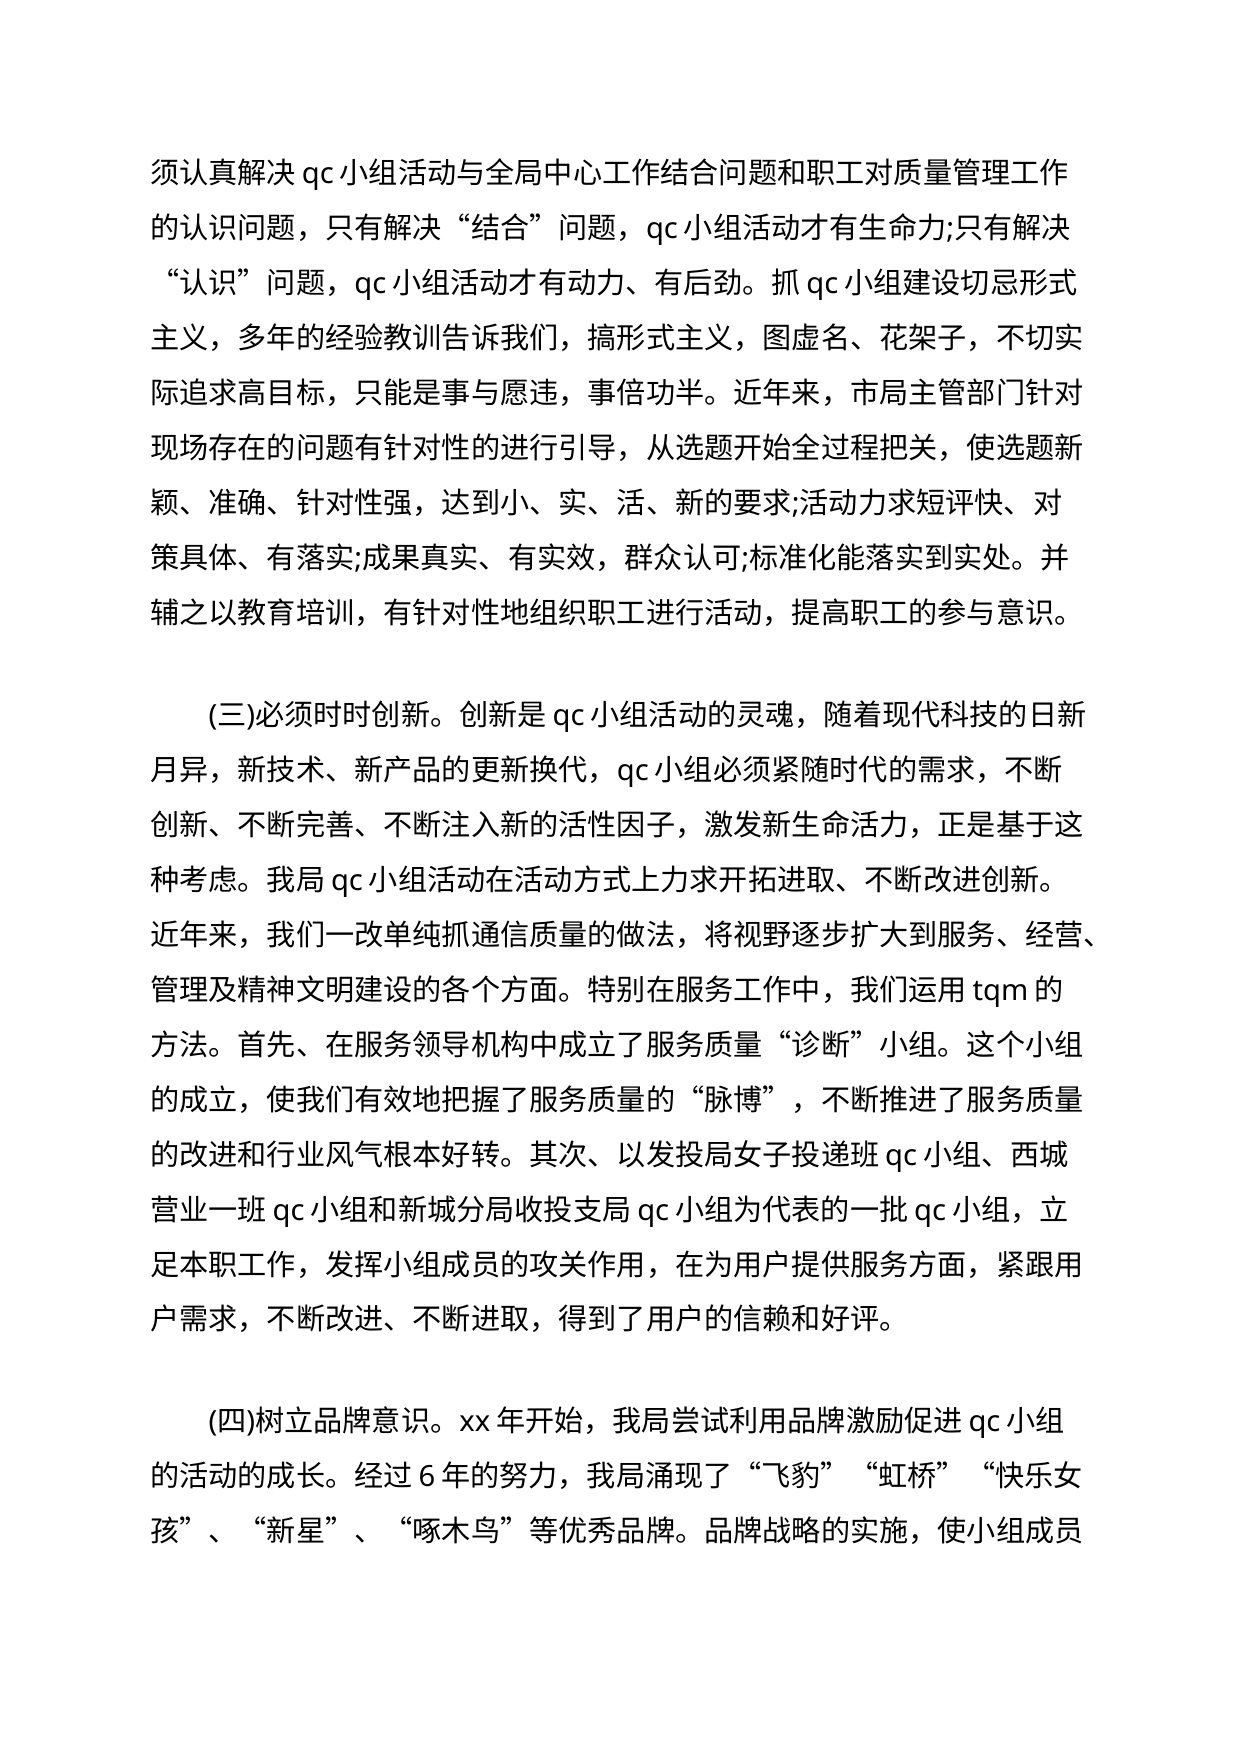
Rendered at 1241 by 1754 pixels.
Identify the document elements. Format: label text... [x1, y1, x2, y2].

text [150, 1398, 1090, 1550]
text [150, 150, 1090, 632]
text (三)必须时时创新。创新是qc小组活动的灵魂，随着现代科技的日新月异，新技术、新产品的更新换代，qc小组必须紧随时代的需求，不断创新、不断完善、不断注入新的活性因子，激发新生命活力，正是基于这种考虑。我局qc小组活动在活动方式上力求开拓进取、不断改进创新。近年来，我们一改单纯抓通信质量的做法，将视野逐步扩大到服务、经营、管理及精神文明建设的各个方面。特别在服务工作中，我们运用tqm的方法。首先、在服务领导机构中成立了服务质量“诊断”小组。这个小组的成立，使我们有效地把握了服务质量的“脉博”，不断推进了服务质量的改进和行业风气根本好转。其次、以发投局女子投递班qc小组、西城营业一班qc小组和新城分局收投支局qc小组为代表的一批qc小组，立足本职工作，发挥小组成员的攻关作用，在为用户提供服务方面，紧跟用户需求，不断改进、不断进取，得到了用户的信赖和好评。 [150, 691, 1090, 1338]
